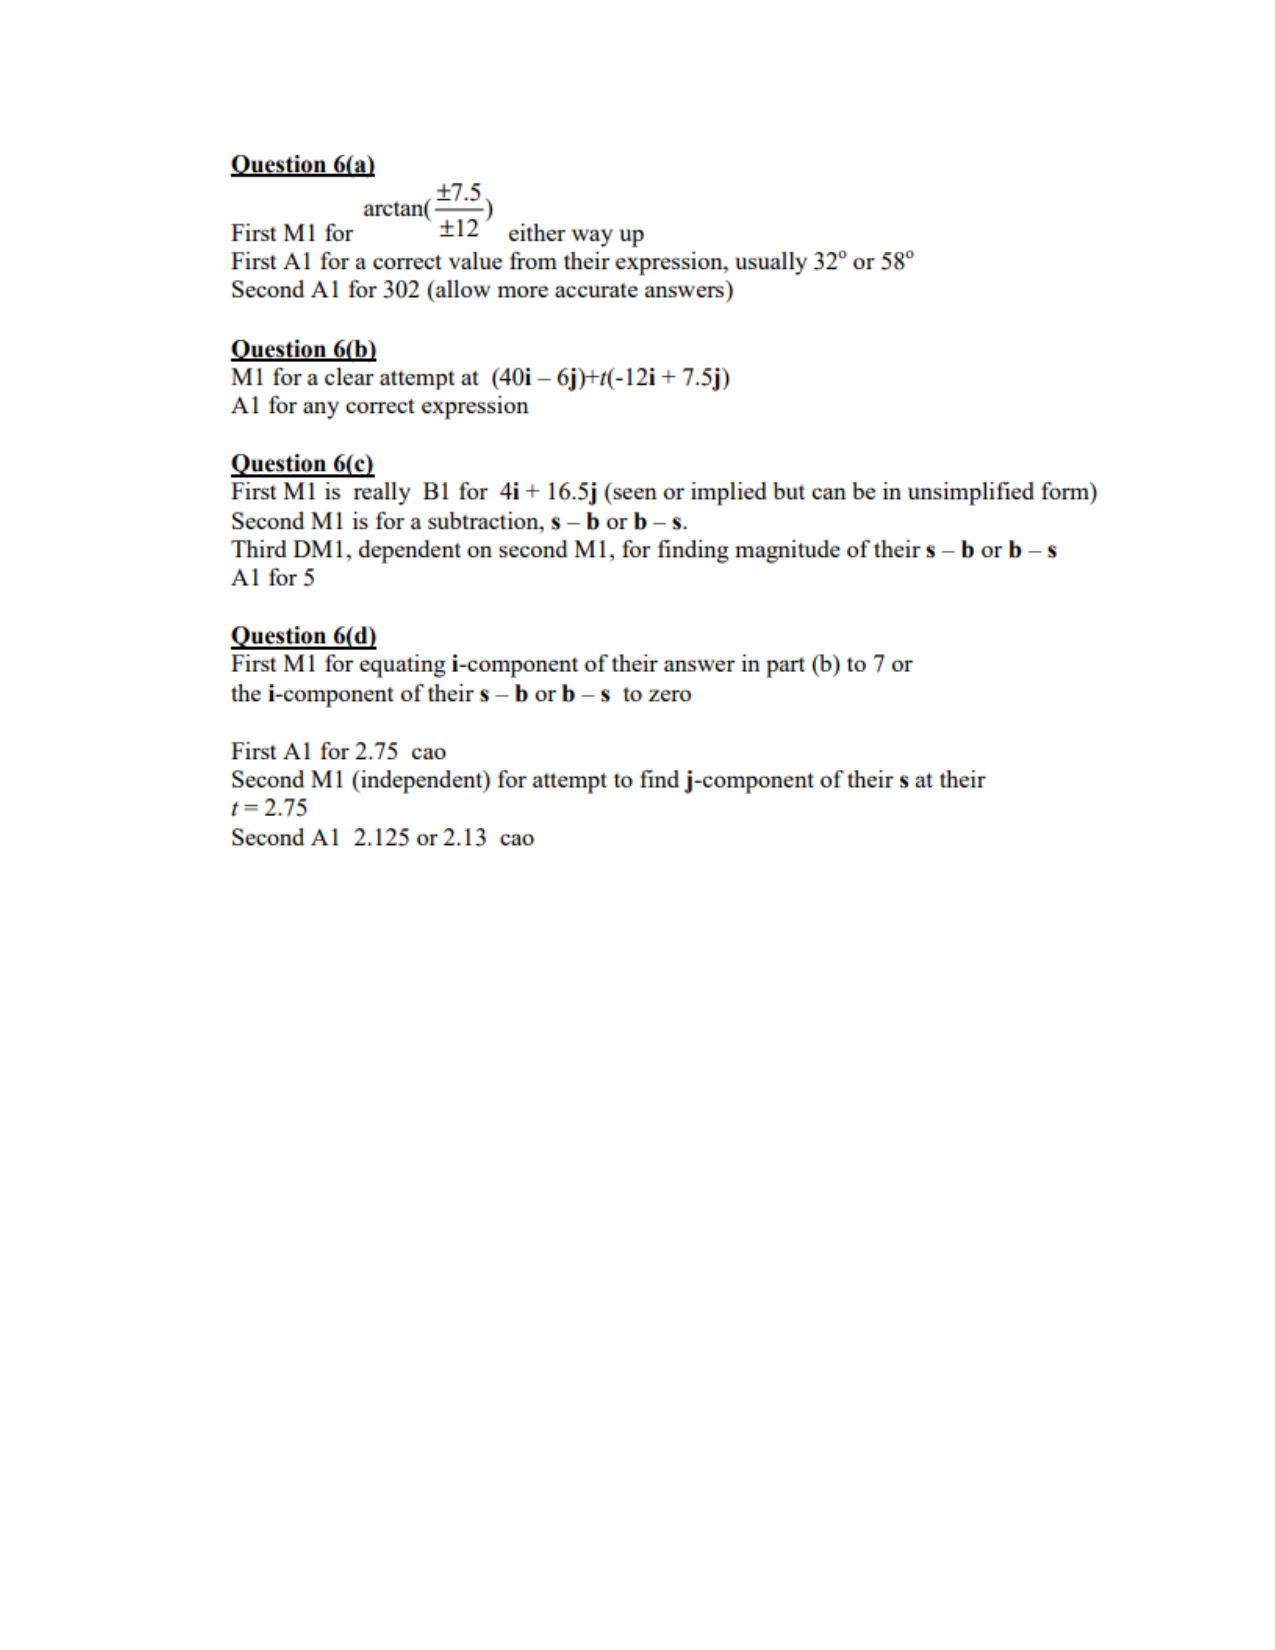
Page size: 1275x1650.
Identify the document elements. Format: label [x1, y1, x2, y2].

picture [225, 150, 1107, 852]
